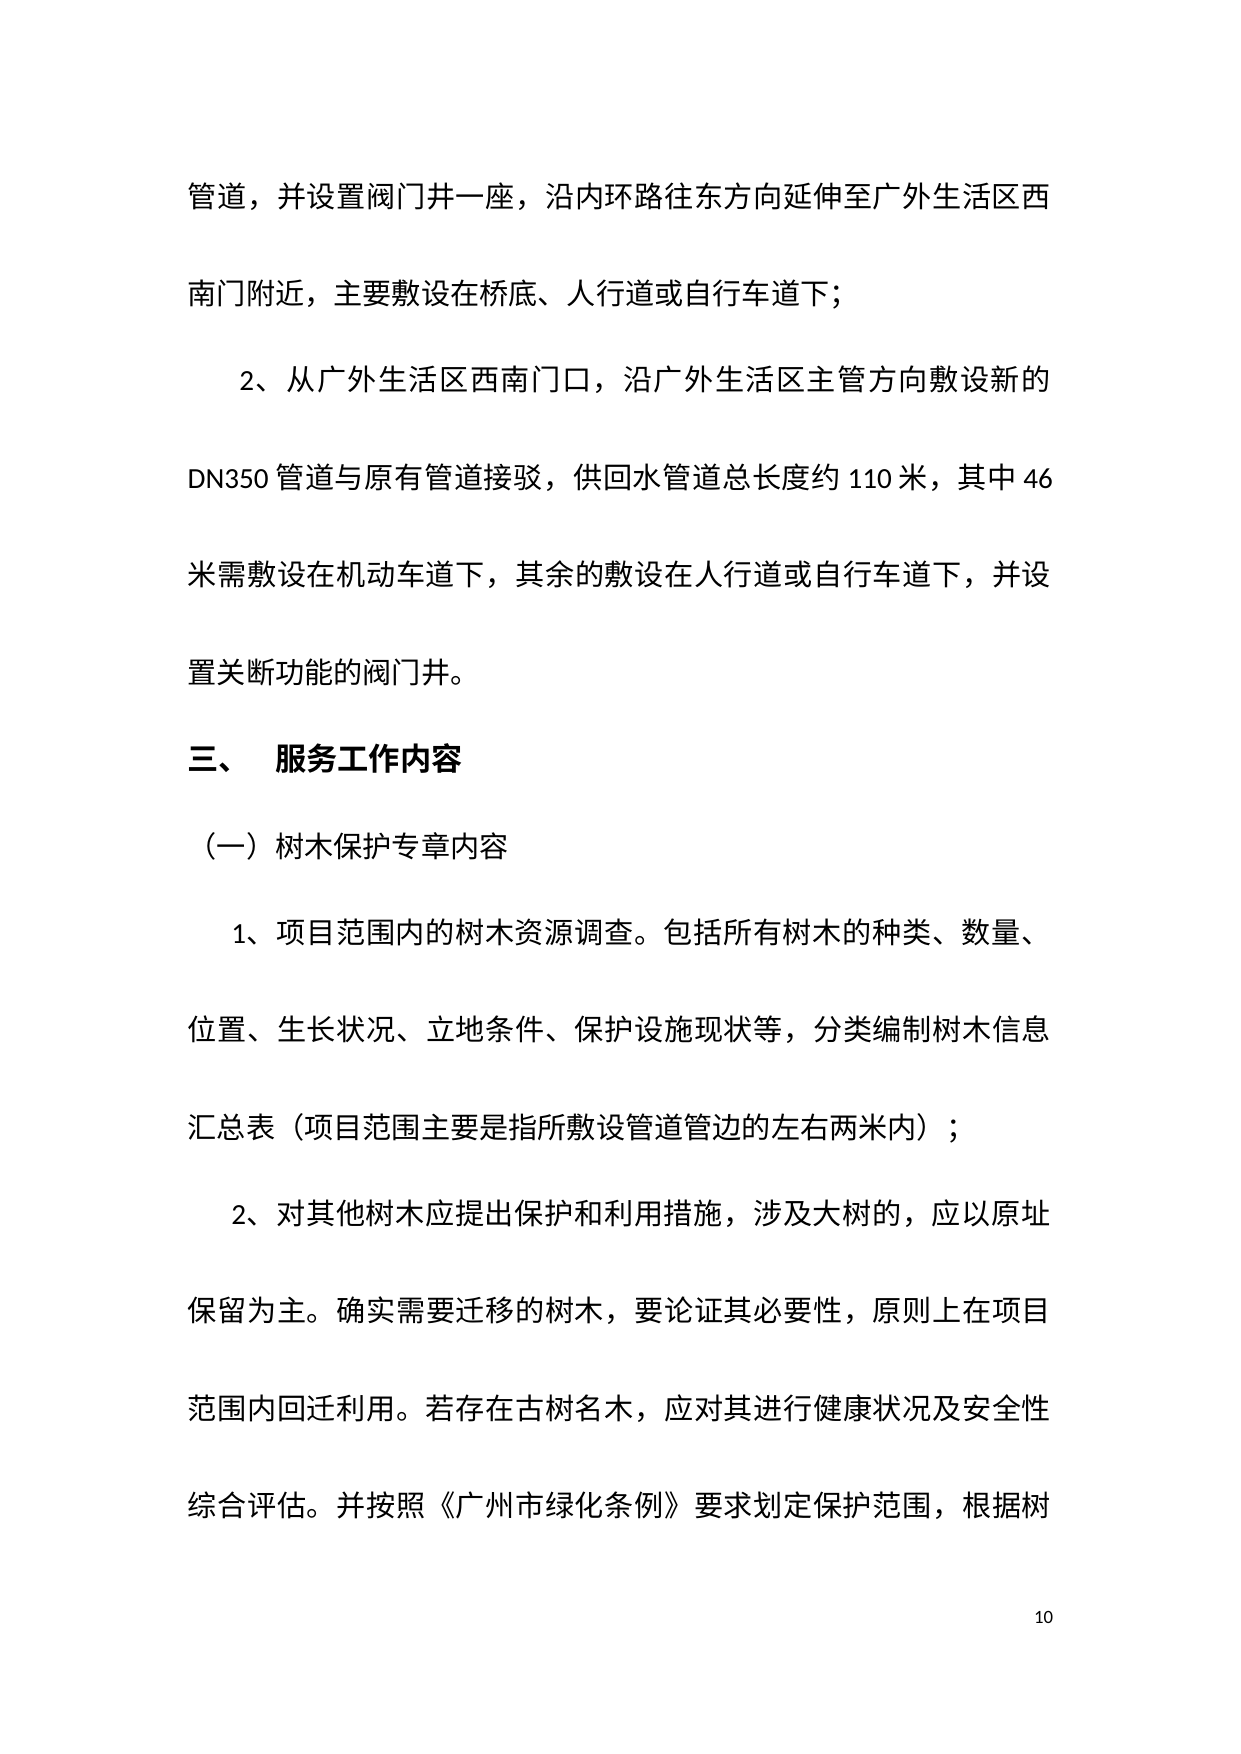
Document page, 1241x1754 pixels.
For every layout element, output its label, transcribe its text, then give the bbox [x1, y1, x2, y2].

list 1、项目范围内的树木资源调查。包括所有树木的种类、数量、位置、生长状况、立地条件、保护设施现状等，分类编制树木信息汇总表（项目范围主要是指所敷设管道管边的左右两米内）； [187, 898, 1053, 1158]
list 服务工作内容 [187, 724, 1053, 789]
list （一）树木保护专章内容 [187, 812, 1053, 877]
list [187, 1179, 1053, 1537]
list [187, 162, 1053, 324]
list 2、从广外生活区西南门口，沿广外生活区主管方向敷设新的DN350管道与原有管道接驳，供回水管道总长度约110米，其中46米需敷设在机动车道下，其余的敷设在人行道或自行车道下，并设置关断功能的阀门井。 [187, 346, 1053, 703]
